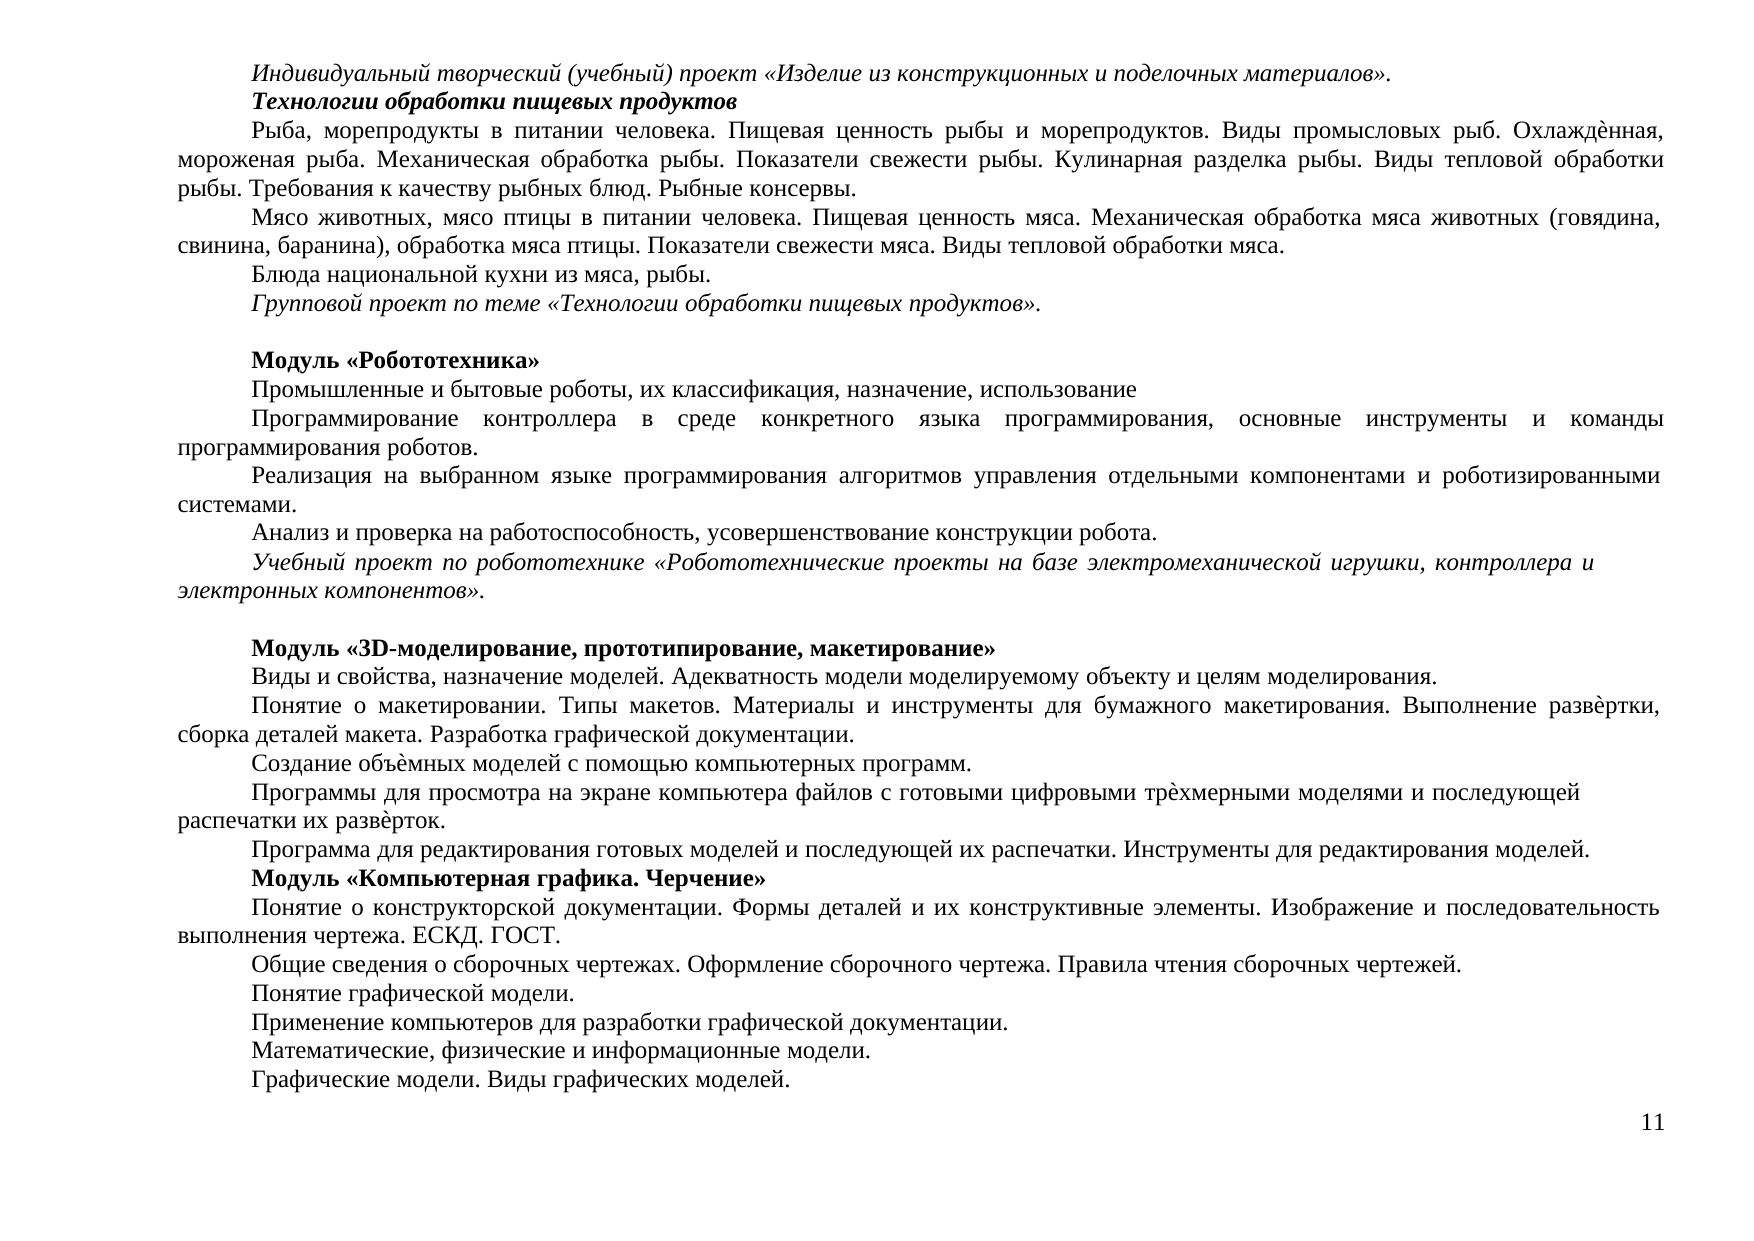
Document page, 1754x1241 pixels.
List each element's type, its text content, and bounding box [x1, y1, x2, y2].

text Понятие о конструкторской документации. Формы деталей и их конструктивные элементы. Изображение и последовательность выполнения чертежа. ЕСКД. ГОСТ. [177, 892, 1737, 949]
text Анализ и проверка на работоспособность, усовершенствование конструкции робота. [251, 518, 1737, 547]
text Блюда национальной кухни из мяса, рыбы. [251, 259, 1737, 288]
text Индивидуальный творческий (учебный) проект «Изделие из конструкционных и поделочных материалов». [251, 58, 1737, 86]
text Применение компьютеров для разработки графической документации. Математические, физические и информационные модели. [251, 1007, 1091, 1064]
text Создание объѐмных моделей с помощью компьютерных программ. [251, 748, 1737, 777]
text Мясо животных, мясо птицы в питании человека. Пищевая ценность мяса. Механическая обработка мяса животных (говядина, свинина, баранина), обработка мяса птицы. Показатели свежести мяса. Виды тепловой обработки мяса. [177, 202, 1737, 259]
text Реализация на выбранном языке программирования алгоритмов управления отдельными компонентами и роботизированными системами. [177, 460, 1737, 518]
subtitle Модуль «Компьютерная графика. Черчение» [251, 863, 1737, 892]
text Графические модели. Виды графических моделей. [251, 1064, 1737, 1093]
text Промышленные и бытовые роботы, их классификация, назначение, использование [251, 374, 1737, 403]
text Рыба, морепродукты в питании человека. Пищевая ценность рыбы и морепродуктов. Виды промысловых рыб. Охлаждѐнная, мороженая рыба. Механическая обработка рыбы. Показатели свежести рыбы. Кулинарная разделка рыбы. Виды тепловой обработки рыбы. Требования к качеству рыбных блюд. Рыбные консервы. [177, 116, 1666, 202]
text Виды и свойства, назначение моделей. Адекватность модели моделируемому объекту и целям моделирования. [251, 662, 1737, 690]
text Понятие о макетировании. Типы макетов. Материалы и инструменты для бумажного макетирования. Выполнение развѐртки, сборка деталей макета. Разработка графической документации. [177, 690, 1666, 748]
text Программы для просмотра на экране компьютера файлов с готовыми цифровыми трѐхмерными моделями и последующей распечатки их развѐрток. [177, 777, 1666, 834]
text Групповой проект по теме «Технологии обработки пищевых продуктов». [251, 288, 1737, 317]
subtitle Технологии обработки пищевых продуктов [251, 87, 1737, 116]
text Программирование контроллера в среде конкретного языка программирования, основные инструменты и команды программирования роботов. [177, 403, 1665, 460]
text Программа для редактирования готовых моделей и последующей их распечатки. Инструменты для редактирования моделей. [251, 834, 1737, 863]
text Учебный проект по робототехнике «Робототехнические проекты на базе электромеханической игрушки, контроллера и электронных компонентов». [177, 547, 1666, 604]
subtitle Модуль «Робототехника» [251, 346, 1737, 374]
subtitle Модуль «3D-моделирование, прототипирование, макетирование» [251, 633, 1737, 662]
text Общие сведения о сборочных чертежах. Оформление сборочного чертежа. Правила чтения сборочных чертежей. Понятие графической модели. [251, 949, 1464, 1007]
